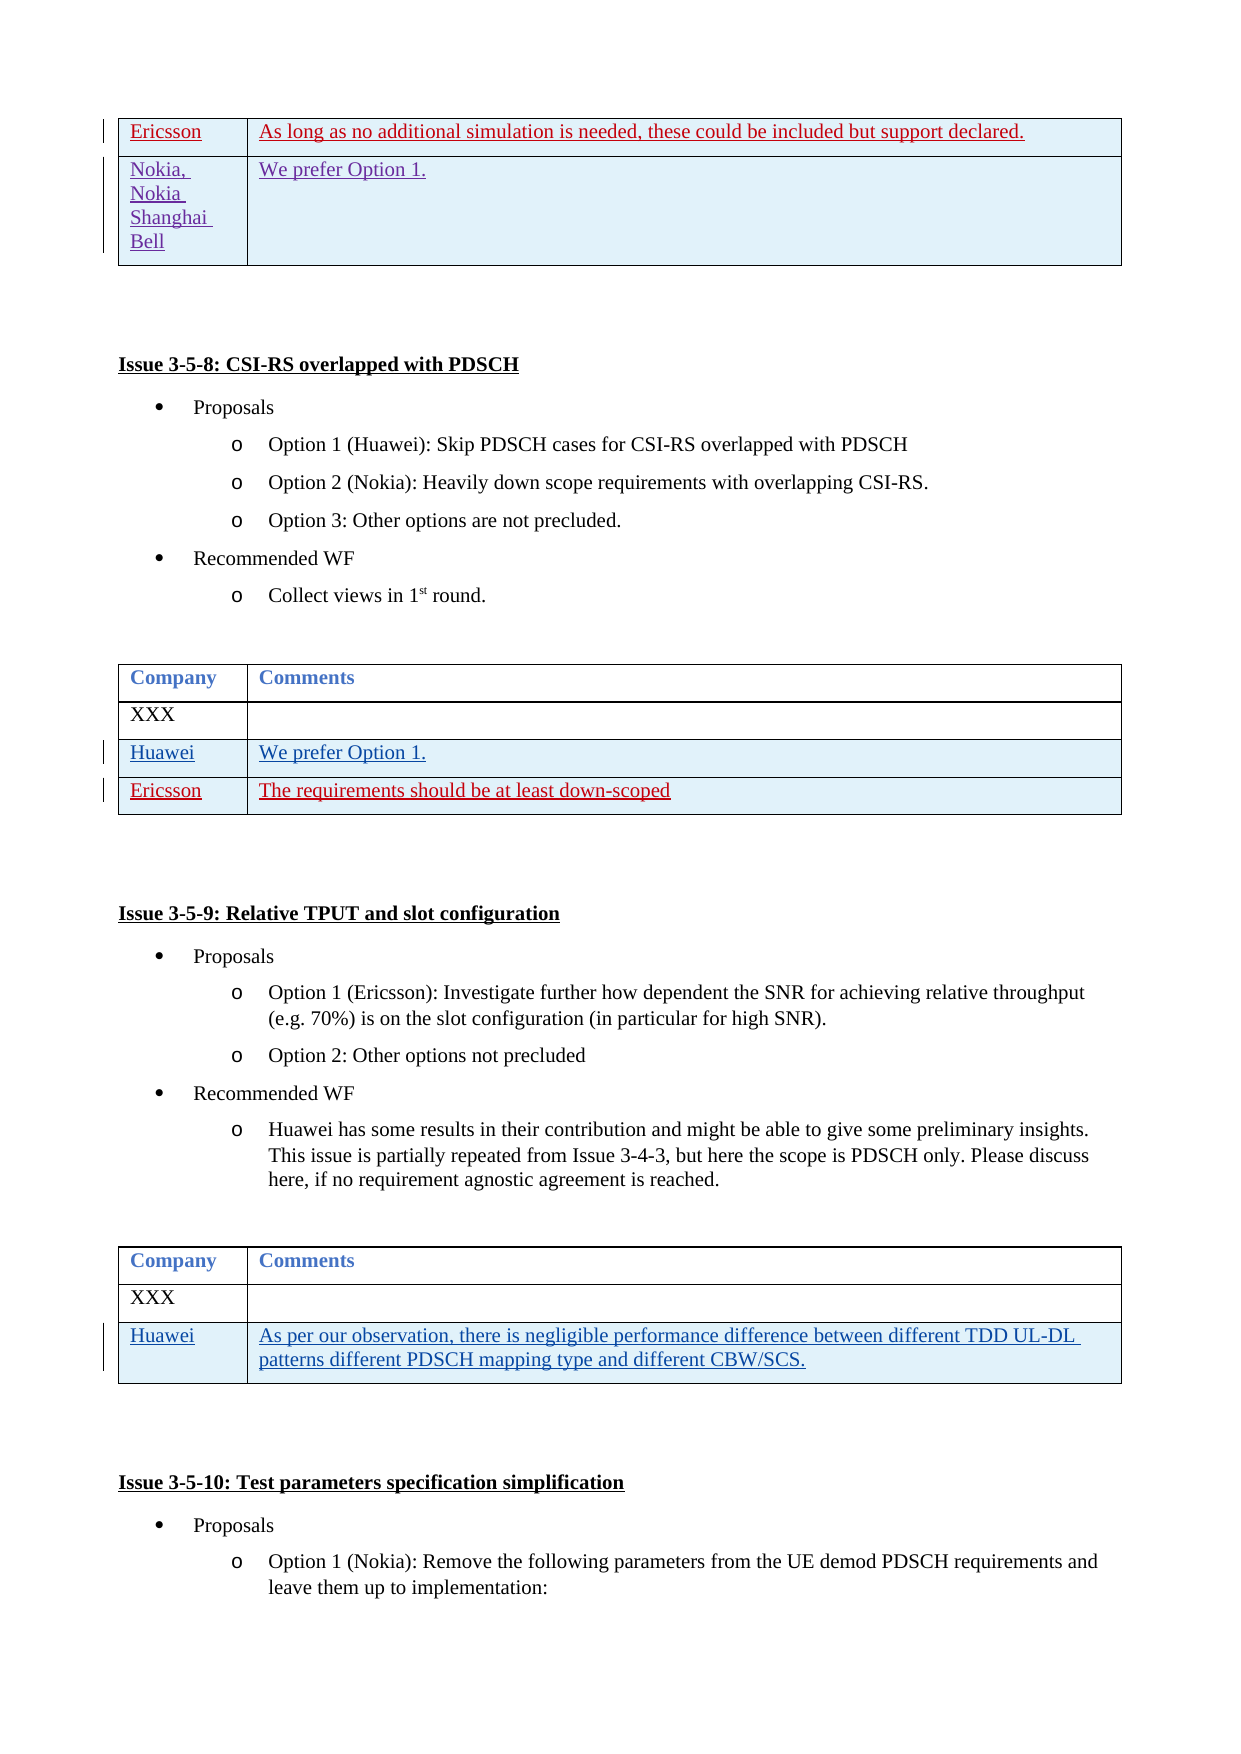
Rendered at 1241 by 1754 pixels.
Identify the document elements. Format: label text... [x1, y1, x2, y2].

list Huawei has some results in their contribution and might be able to give some preliminary insights. This issue is partially repeated from Issue 3-4-3, but here the scope is PDSCH only. Please discuss here, if no requirement agnostic agreement is reached. [231, 1117, 1122, 1191]
list Recommended WF [156, 546, 1122, 570]
table_header Company [119, 1248, 247, 1284]
list Option 1 (Ericsson): Investigate further how dependent the SNR for achieving relative throughput (e.g. 70%) is on the slot configuration (in particular for high SNR). [231, 980, 1122, 1030]
text Issue 3-5-9: Relative TPUT and slot configuration [118, 901, 1122, 925]
list Option 1 (Nokia): Remove the following parameters from the UE demod PDSCH requirements and leave them up to implementation: [231, 1549, 1122, 1599]
list Option 3: Other options are not precluded. [231, 508, 1122, 534]
list Proposals [156, 395, 1122, 419]
table_cell [248, 703, 1121, 739]
table_cell XXX [119, 703, 247, 739]
list Proposals [156, 1513, 1122, 1537]
table_cell [248, 1285, 1121, 1322]
list Option 2: Other options not precluded [231, 1042, 1122, 1068]
table_header Company [119, 665, 247, 701]
list Option 2 (Nokia): Heavily down scope requirements with overlapping CSI-RS. [231, 470, 1122, 495]
list Collect views in 1st round. [231, 583, 1122, 608]
list Option 1 (Huawei): Skip PDSCH cases for CSI-RS overlapped with PDSCH [231, 431, 1122, 457]
text Issue 3-5-8: CSI-RS overlapped with PDSCH [118, 352, 1122, 376]
table_header Comments [248, 1248, 1121, 1284]
list Recommended WF [156, 1081, 1122, 1105]
table_cell XXX [119, 1285, 247, 1322]
table_header Comments [248, 665, 1121, 701]
text Issue 3-5-10: Test parameters specification simplification [118, 1470, 1122, 1494]
list Proposals [156, 944, 1122, 968]
